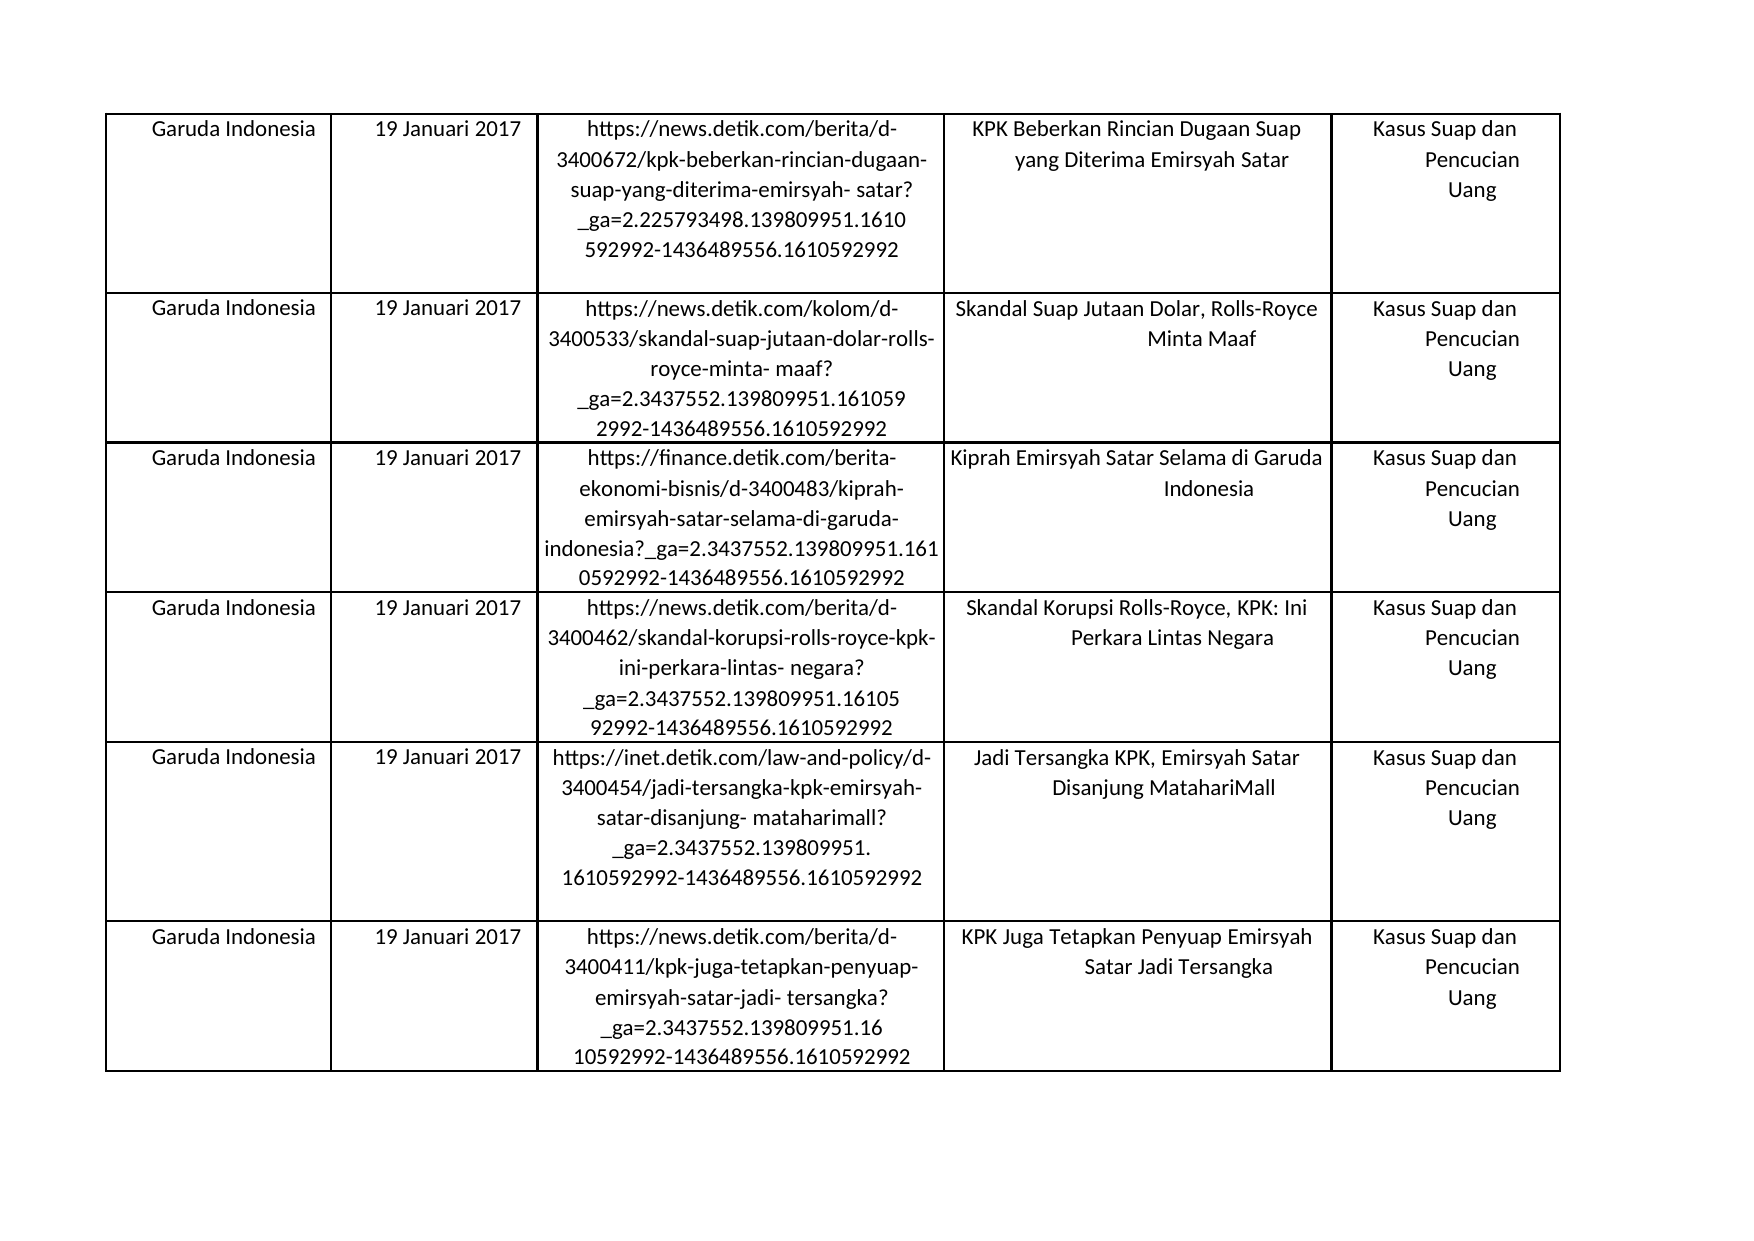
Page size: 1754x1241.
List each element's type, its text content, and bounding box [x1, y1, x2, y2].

table_cell Jadi Tersangka KPK, Emirsyah Satar Disanjung MatahariMall [945, 743, 1330, 920]
table_cell Kasus Suap dan Pencucian Uang [1333, 743, 1559, 920]
table_cell Garuda Indonesia [107, 743, 330, 920]
table_cell Garuda Indonesia [107, 294, 330, 441]
table_header Garuda Indonesia [107, 115, 330, 292]
table_cell Kiprah Emirsyah Satar Selama di Garuda Indonesia [945, 444, 1330, 591]
table_cell 19 Januari 2017 [332, 294, 536, 441]
table_cell Kasus Suap dan Pencucian Uang [1333, 294, 1559, 441]
table_cell Garuda Indonesia [107, 922, 330, 1070]
table_cell https://news.detik.com/kolom/d- 3400533/skandal-suap-jutaan-dolar-rolls- royce-minta- maaf?_ga=2.3437552.139809951.161059 2992-1436489556.1610592992 [539, 294, 943, 441]
table_cell KPK Juga Tetapkan Penyuap Emirsyah Satar Jadi Tersangka [945, 922, 1330, 1070]
table_cell https://finance.detik.com/berita- ekonomi-bisnis/d-3400483/kiprah- emirsyah-satar-selama-di-garuda- indonesia?_ga=2.3437552.139809951.161 0592992-1436489556.1610592992 [539, 444, 943, 591]
table_cell Garuda Indonesia [107, 593, 330, 741]
table_cell Garuda Indonesia [107, 444, 330, 591]
table_cell Kasus Suap dan Pencucian Uang [1333, 922, 1559, 1070]
table_cell 19 Januari 2017 [332, 922, 536, 1070]
table_cell https://news.detik.com/berita/d- 3400462/skandal-korupsi-rolls-royce-kpk- ini-perkara-lintas- negara?_ga=2.3437552.139809951.16105 92992-1436489556.1610592992 [539, 593, 943, 741]
table_cell 19 Januari 2017 [332, 444, 536, 591]
table_header https://news.detik.com/berita/d- 3400672/kpk-beberkan-rincian-dugaan- suap-yang-diterima-emirsyah- satar?_ga=2.225793498.139809951.1610 592992-1436489556.1610592992 [539, 115, 943, 292]
table_cell 19 Januari 2017 [332, 743, 536, 920]
table_cell Kasus Suap dan Pencucian Uang [1333, 444, 1559, 591]
table_header KPK Beberkan Rincian Dugaan Suap yang Diterima Emirsyah Satar [945, 115, 1330, 292]
table_cell Kasus Suap dan Pencucian Uang [1333, 593, 1559, 741]
table_cell Skandal Suap Jutaan Dolar, Rolls-Royce Minta Maaf [945, 294, 1330, 441]
table_cell Skandal Korupsi Rolls-Royce, KPK: Ini Perkara Lintas Negara [945, 593, 1330, 741]
table_header Kasus Suap dan Pencucian Uang [1333, 115, 1559, 292]
table_cell 19 Januari 2017 [332, 593, 536, 741]
table_cell https://news.detik.com/berita/d- 3400411/kpk-juga-tetapkan-penyuap- emirsyah-satar-jadi- tersangka?_ga=2.3437552.139809951.16 10592992-1436489556.1610592992 [539, 922, 943, 1070]
table_cell https://inet.detik.com/law-and-policy/d- 3400454/jadi-tersangka-kpk-emirsyah- satar-disanjung- mataharimall?_ga=2.3437552.139809951. 1610592992-1436489556.1610592992 [539, 743, 943, 920]
table_header 19 Januari 2017 [332, 115, 536, 292]
